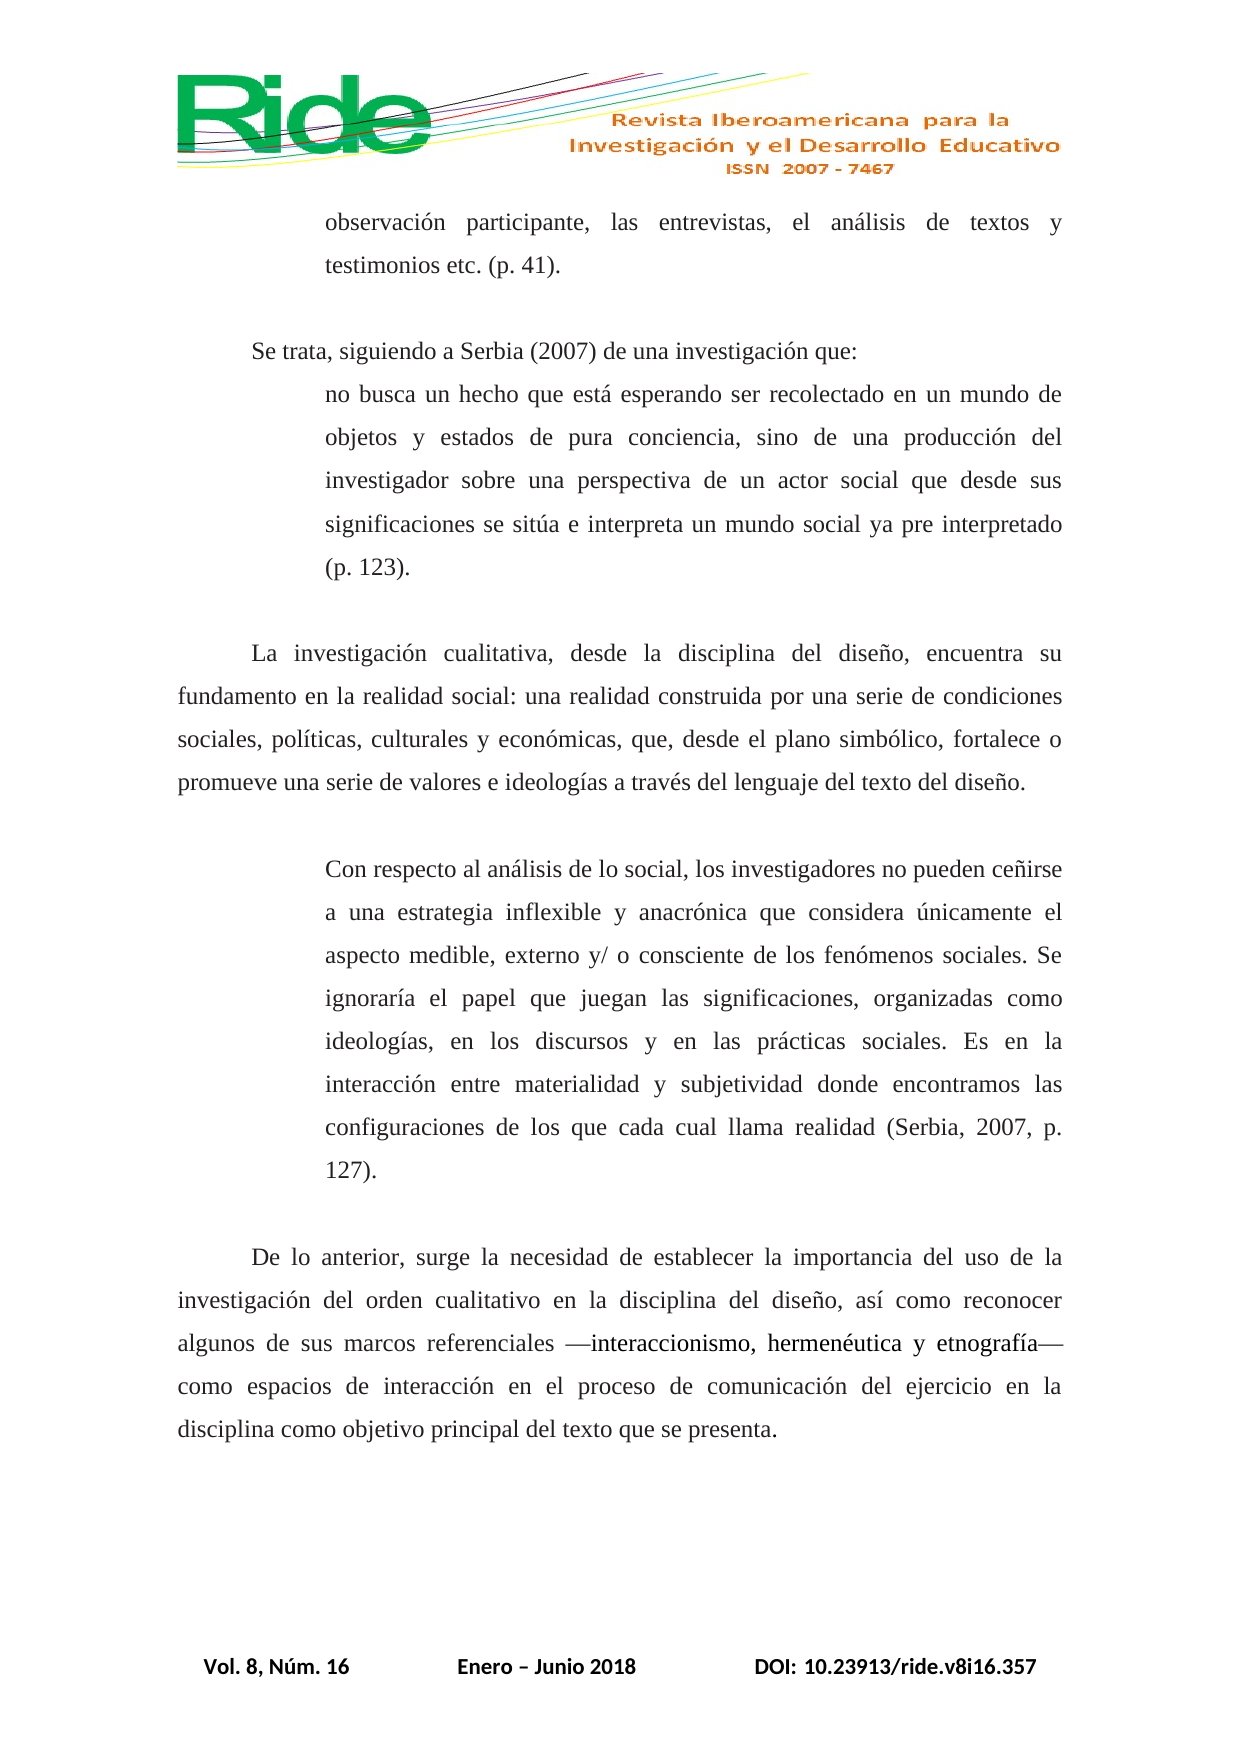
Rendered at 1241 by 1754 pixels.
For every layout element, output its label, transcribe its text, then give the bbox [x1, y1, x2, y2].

text De lo anterior, surge la necesidad de establecer la importancia del uso de la investigación del orden cualitativo en la disciplina del diseño, así como reconocer algunos de sus marcos referenciales —interaccionismo, hermenéutica y etnografía— como espacios de interacción en el proceso de comunicación del ejercicio en la disciplina como objetivo principal del texto que se presenta. [177, 1242, 1063, 1443]
picture [177, 73, 1063, 177]
text La investigación cualitativa, desde la disciplina del diseño, encuentra su fundamento en la realidad social: una realidad construida por una serie de condiciones sociales, políticas, culturales y económicas, que, desde el plano simbólico, fortalece o promueve una serie de valores e ideologías a través del lenguaje del texto del diseño. [177, 638, 1063, 796]
text no busca un hecho que está esperando ser recolectado en un mundo de objetos y estados de pura conciencia, sino de una producción del investigador sobre una perspectiva de un actor social que desde sus significaciones se sitúa e interpreta un mundo social ya pre interpretado (p. 123). [325, 379, 1063, 581]
text Se trata, siguiendo a Serbia (2007) de una investigación que: [177, 336, 1063, 365]
text Con respecto al análisis de lo social, los investigadores no pueden ceñirse a una estrategia inflexible y anacrónica que considera únicamente el aspecto medible, externo y/ o consciente de los fenómenos sociales. Se ignoraría el papel que juegan las significaciones, organizadas como ideologías, en los discursos y en las prácticas sociales. Es en la interacción entre materialidad y subjetividad donde encontramos las configuraciones de los que cada cual llama realidad (Serbia, 2007, p. 127). [325, 854, 1063, 1184]
